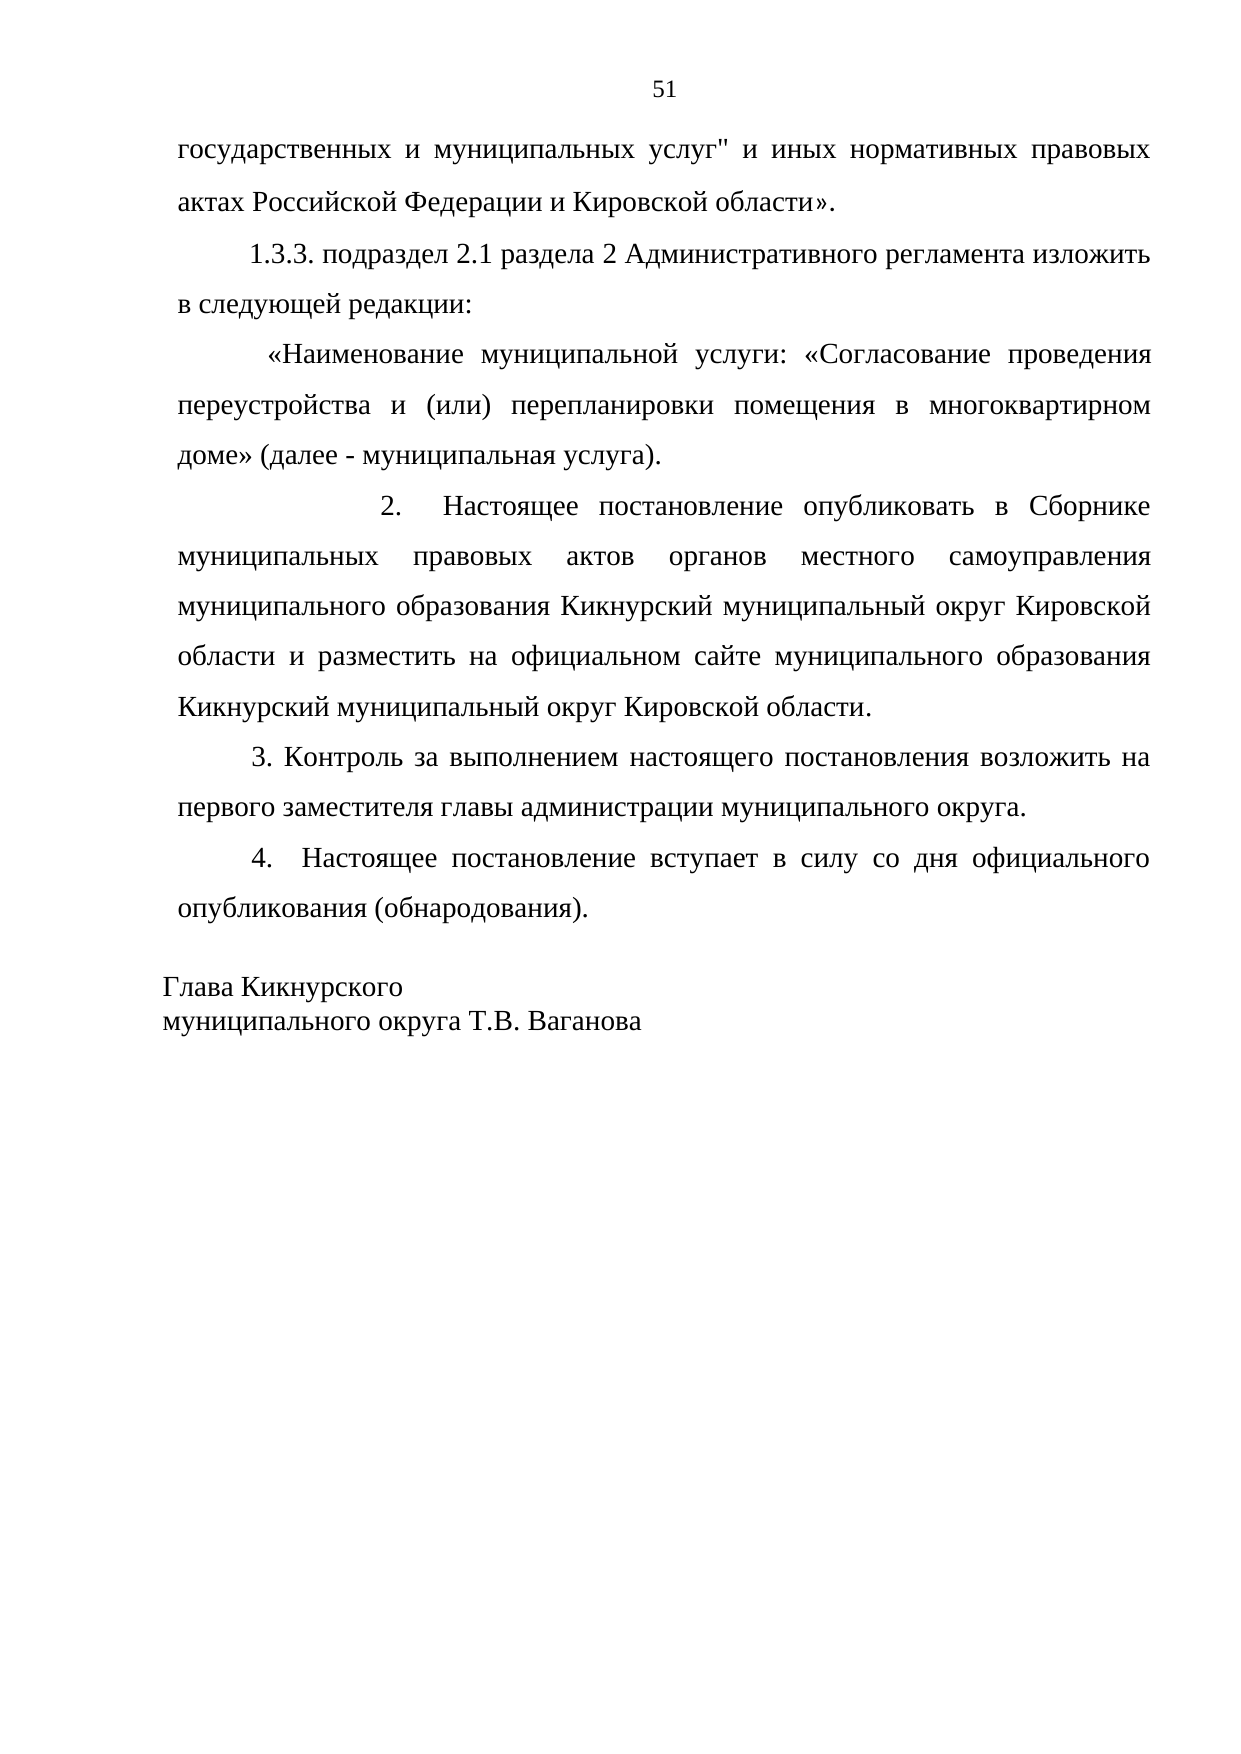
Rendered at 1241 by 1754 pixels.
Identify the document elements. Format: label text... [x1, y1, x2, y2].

text 3. Контроль за выполнением настоящего постановления возложить на первого заместителя главы администрации муниципального округа. [177, 739, 1152, 823]
text «Наименование муниципальной услуги: «Согласование проведения переустройства и (или) перепланировки помещения в многоквартирном доме» (далее - муниципальная услуга). [177, 337, 1152, 471]
text 1.3.3. подраздел 2.1 раздела 2 Административного регламента изложить в следующей редакции: [177, 236, 1152, 320]
text 2. Настоящее постановление опубликовать в Сборнике муниципальных правовых актов органов местного самоуправления муниципального образования Кикнурский муниципальный округ Кировской области и разместить на официальном сайте муниципального образования Кикнурский муниципальный округ Кировской области. [177, 488, 1152, 722]
text 4. Настоящее постановление вступает в силу со дня официального опубликования (обнародования). [177, 840, 1152, 924]
text Глава Кикнурского [162, 969, 1152, 1003]
text муниципального округа Т.В. Ваганова [162, 1003, 1152, 1036]
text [177, 131, 1152, 218]
